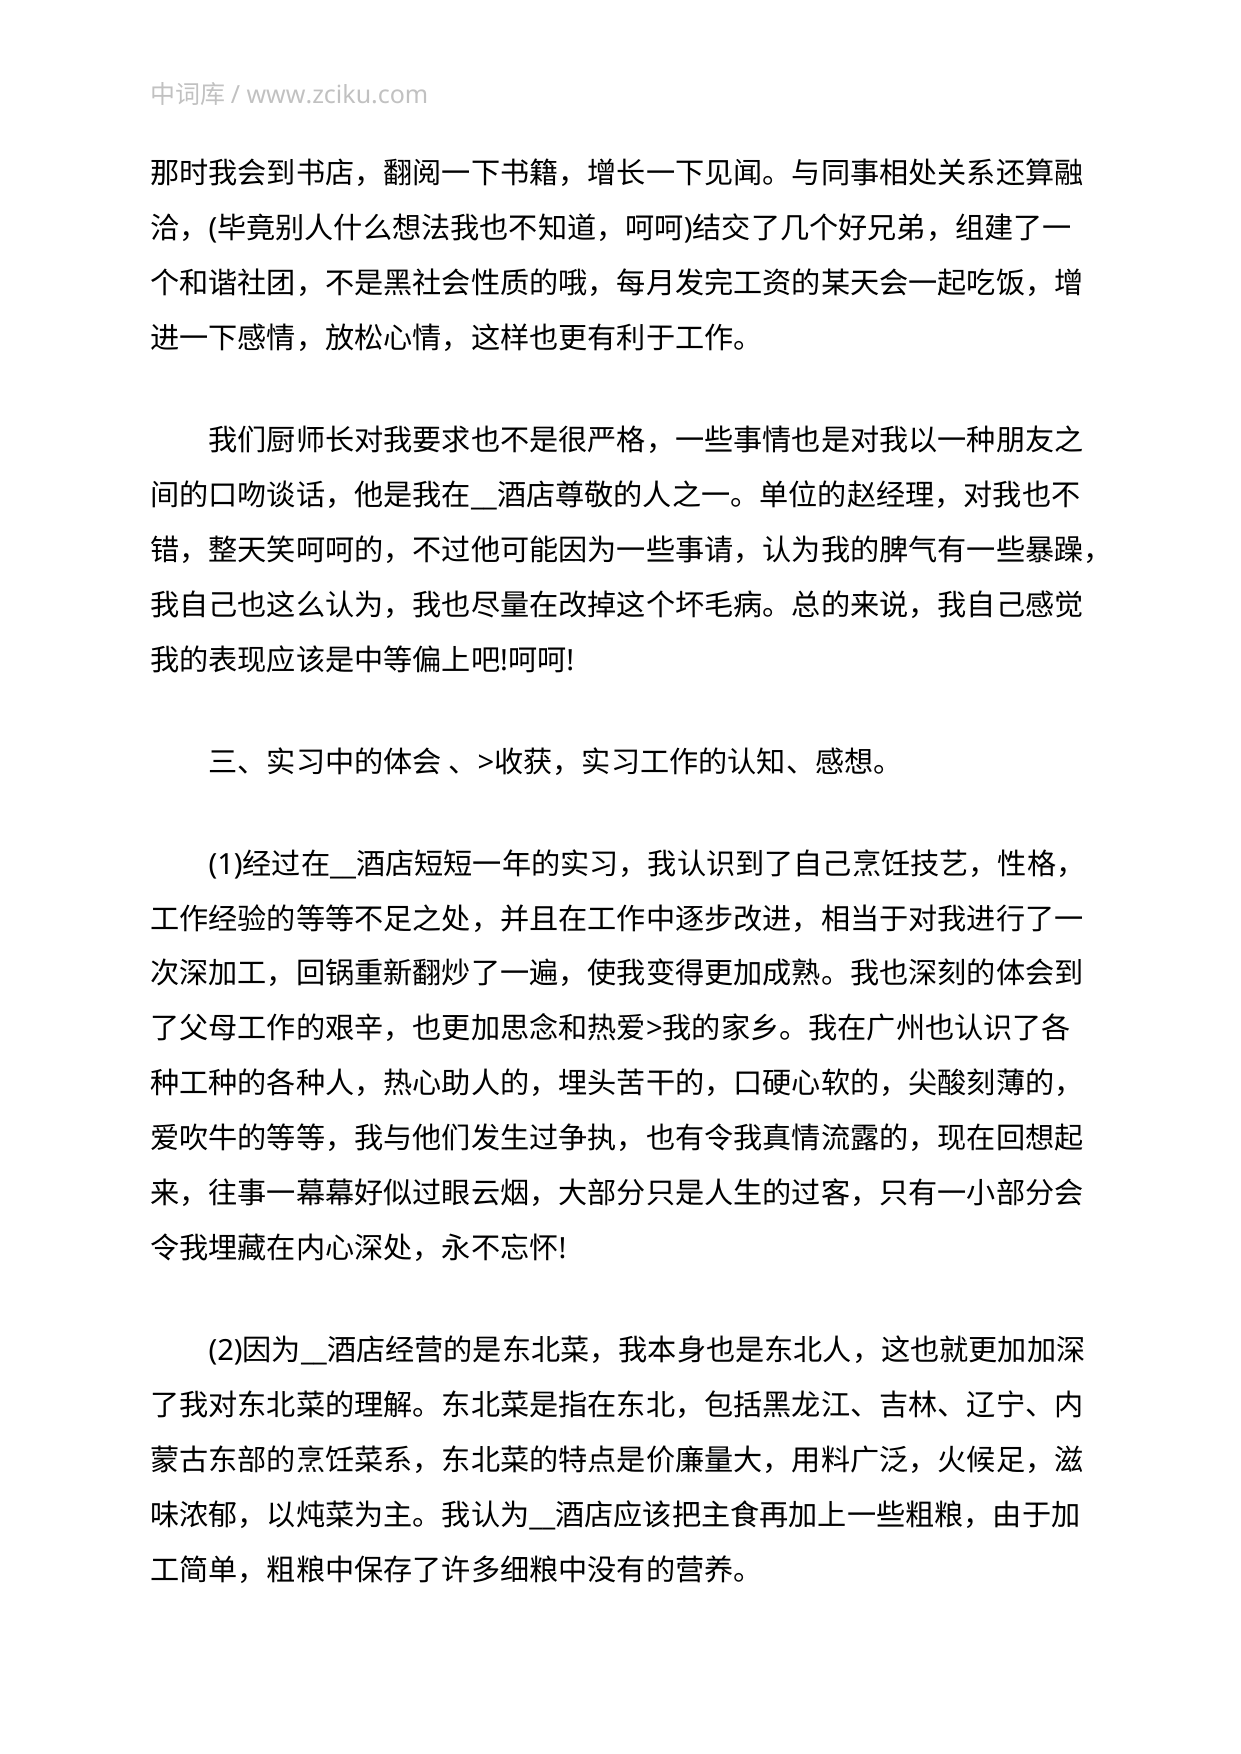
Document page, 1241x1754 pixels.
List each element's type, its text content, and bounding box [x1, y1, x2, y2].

text 三、实习中的体会 、>收获，实习工作的认知、感想。 [150, 738, 1090, 781]
text (1)经过在__酒店短短一年的实习，我认识到了自己烹饪技艺，性格，工作经验的等等不足之处，并且在工作中逐步改进，相当于对我进行了一次深加工，回锅重新翻炒了一遍，使我变得更加成熟。我也深刻的体会到了父母工作的艰辛，也更加思念和热爱>我的家乡。我在广州也认识了各种工种的各种人，热心助人的，埋头苦干的，口硬心软的，尖酸刻薄的，爱吹牛的等等，我与他们发生过争执，也有令我真情流露的，现在回想起来，往事一幕幕好似过眼云烟，大部分只是人生的过客，只有一小部分会令我埋藏在内心深处，永不忘怀! [150, 840, 1090, 1267]
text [150, 150, 1090, 357]
text 我们厨师长对我要求也不是很严格，一些事情也是对我以一种朋友之间的口吻谈话，他是我在__酒店尊敬的人之一。单位的赵经理，对我也不错，整天笑呵呵的，不过他可能因为一些事请，认为我的脾气有一些暴躁，我自己也这么认为，我也尽量在改掉这个坏毛病。总的来说，我自己感觉我的表现应该是中等偏上吧!呵呵! [150, 417, 1090, 679]
text (2)因为__酒店经营的是东北菜，我本身也是东北人，这也就更加加深了我对东北菜的理解。东北菜是指在东北，包括黑龙江、吉林、辽宁、内蒙古东部的烹饪菜系，东北菜的特点是价廉量大，用料广泛，火候足，滋味浓郁，以炖菜为主。我认为__酒店应该把主食再加上一些粗粮，由于加工简单，粗粮中保存了许多细粮中没有的营养。 [150, 1327, 1090, 1589]
